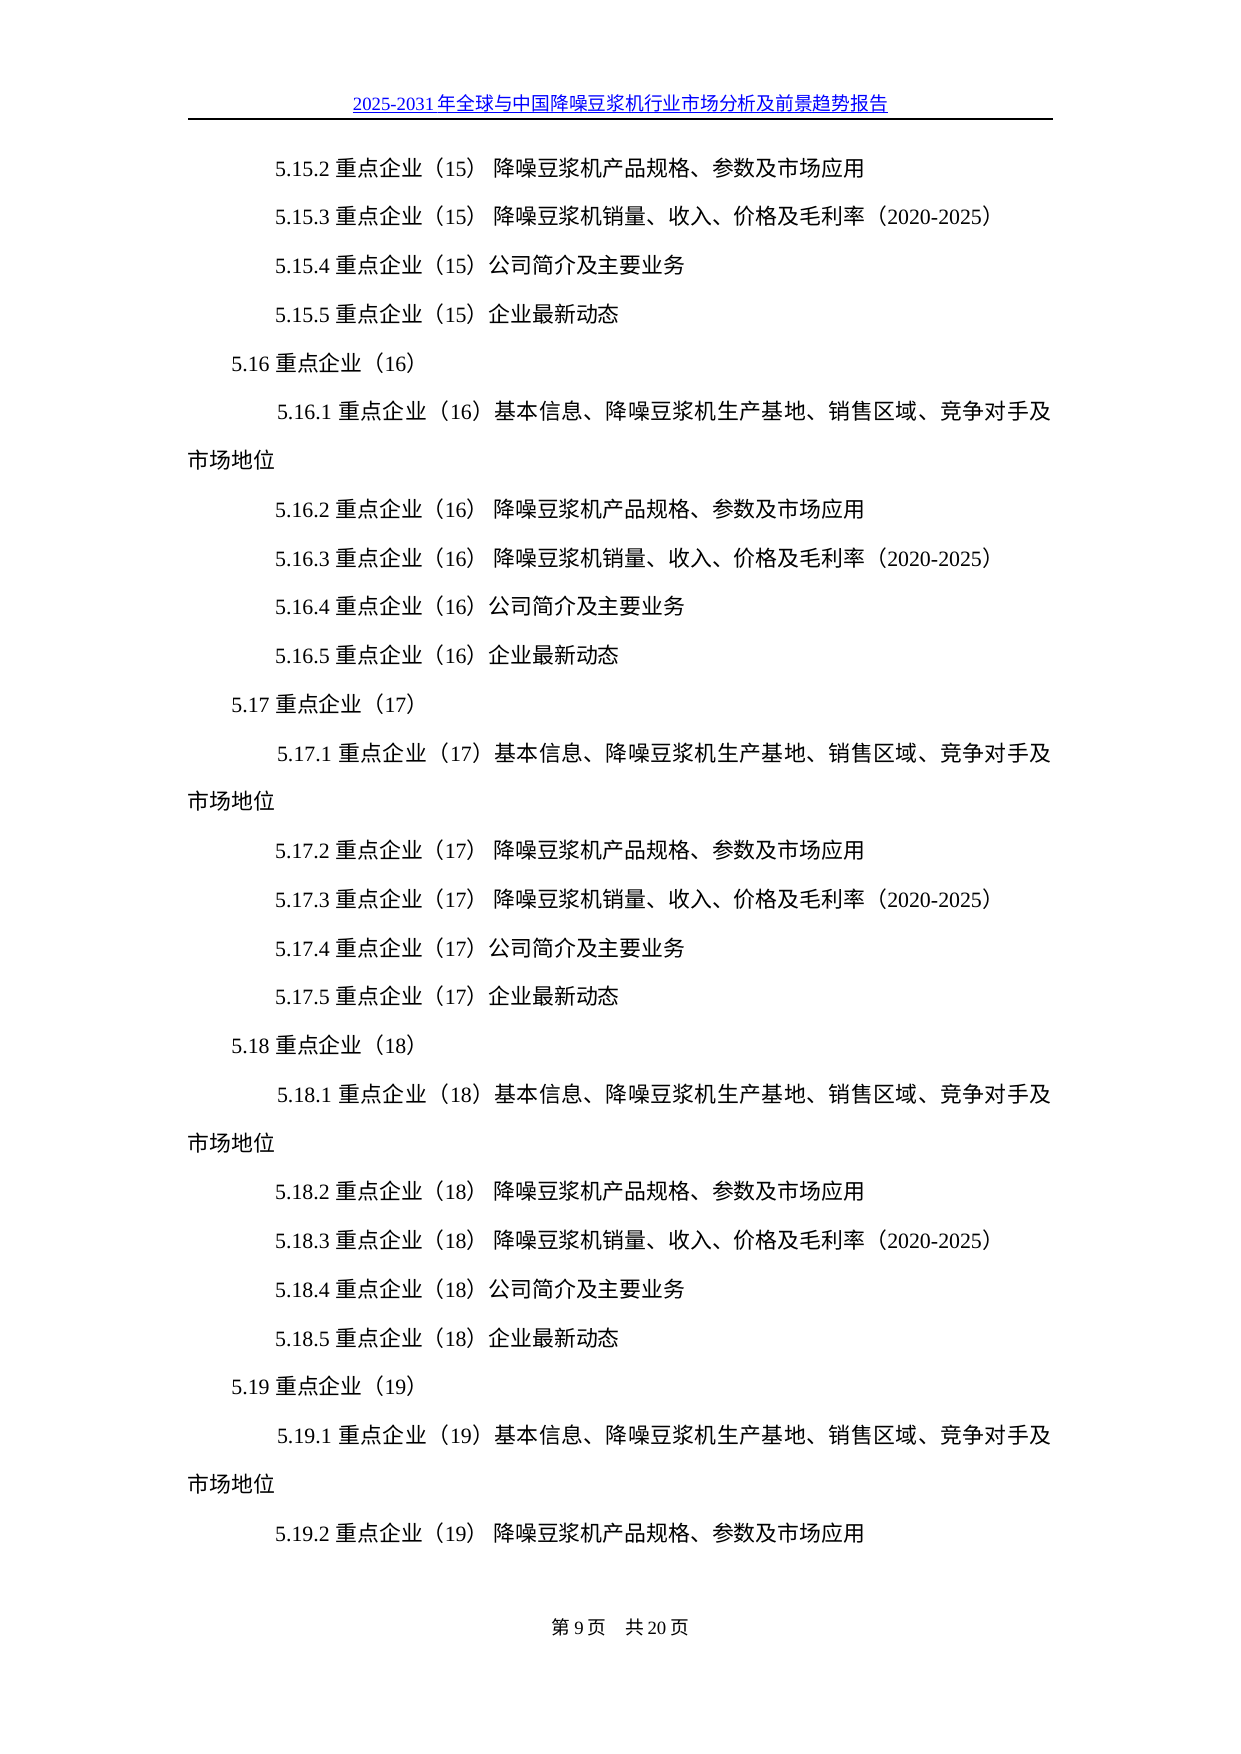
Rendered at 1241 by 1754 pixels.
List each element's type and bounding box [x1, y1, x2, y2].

text [187, 150, 1053, 1548]
